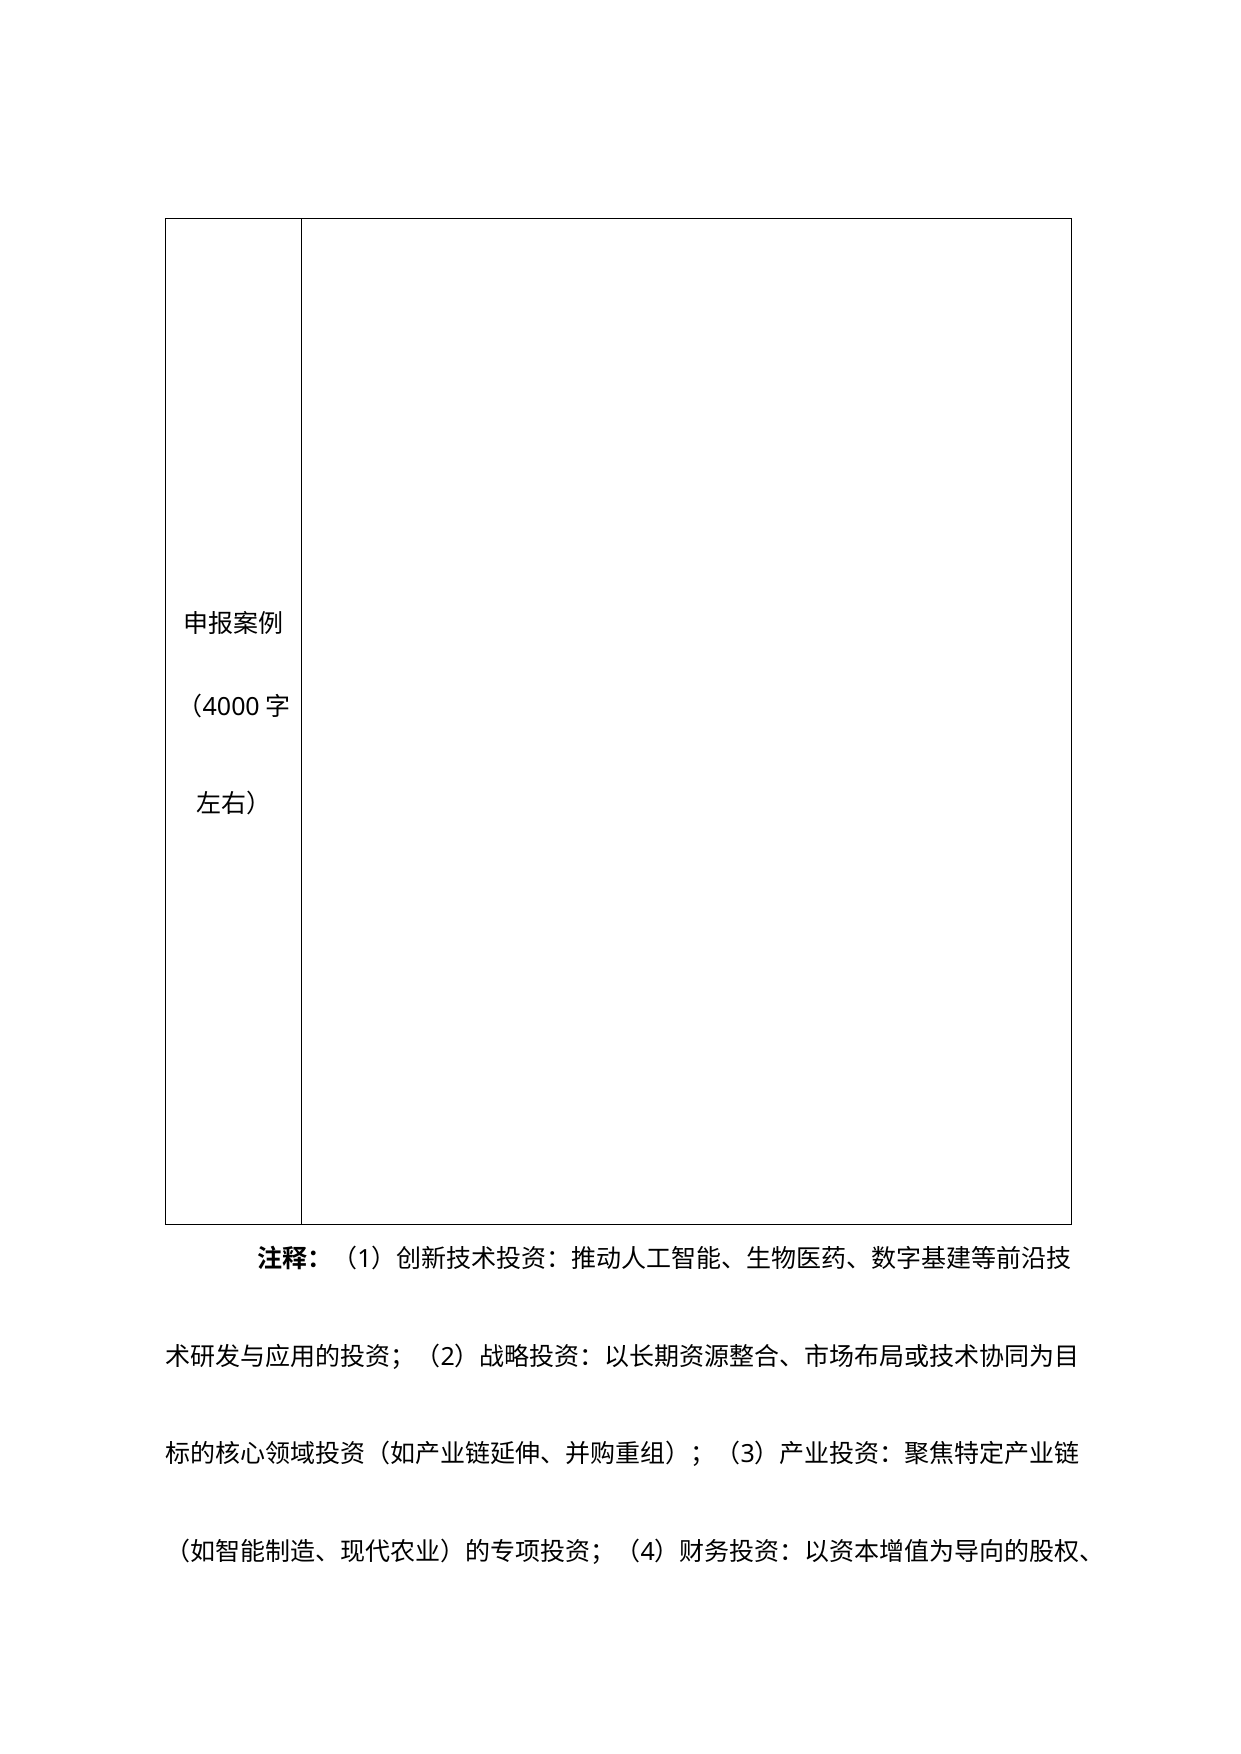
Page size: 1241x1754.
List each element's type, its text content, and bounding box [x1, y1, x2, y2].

table_cell [302, 219, 1071, 1223]
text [165, 1224, 1087, 1582]
table_cell 申报案例 （4000字左右） [166, 219, 301, 1223]
